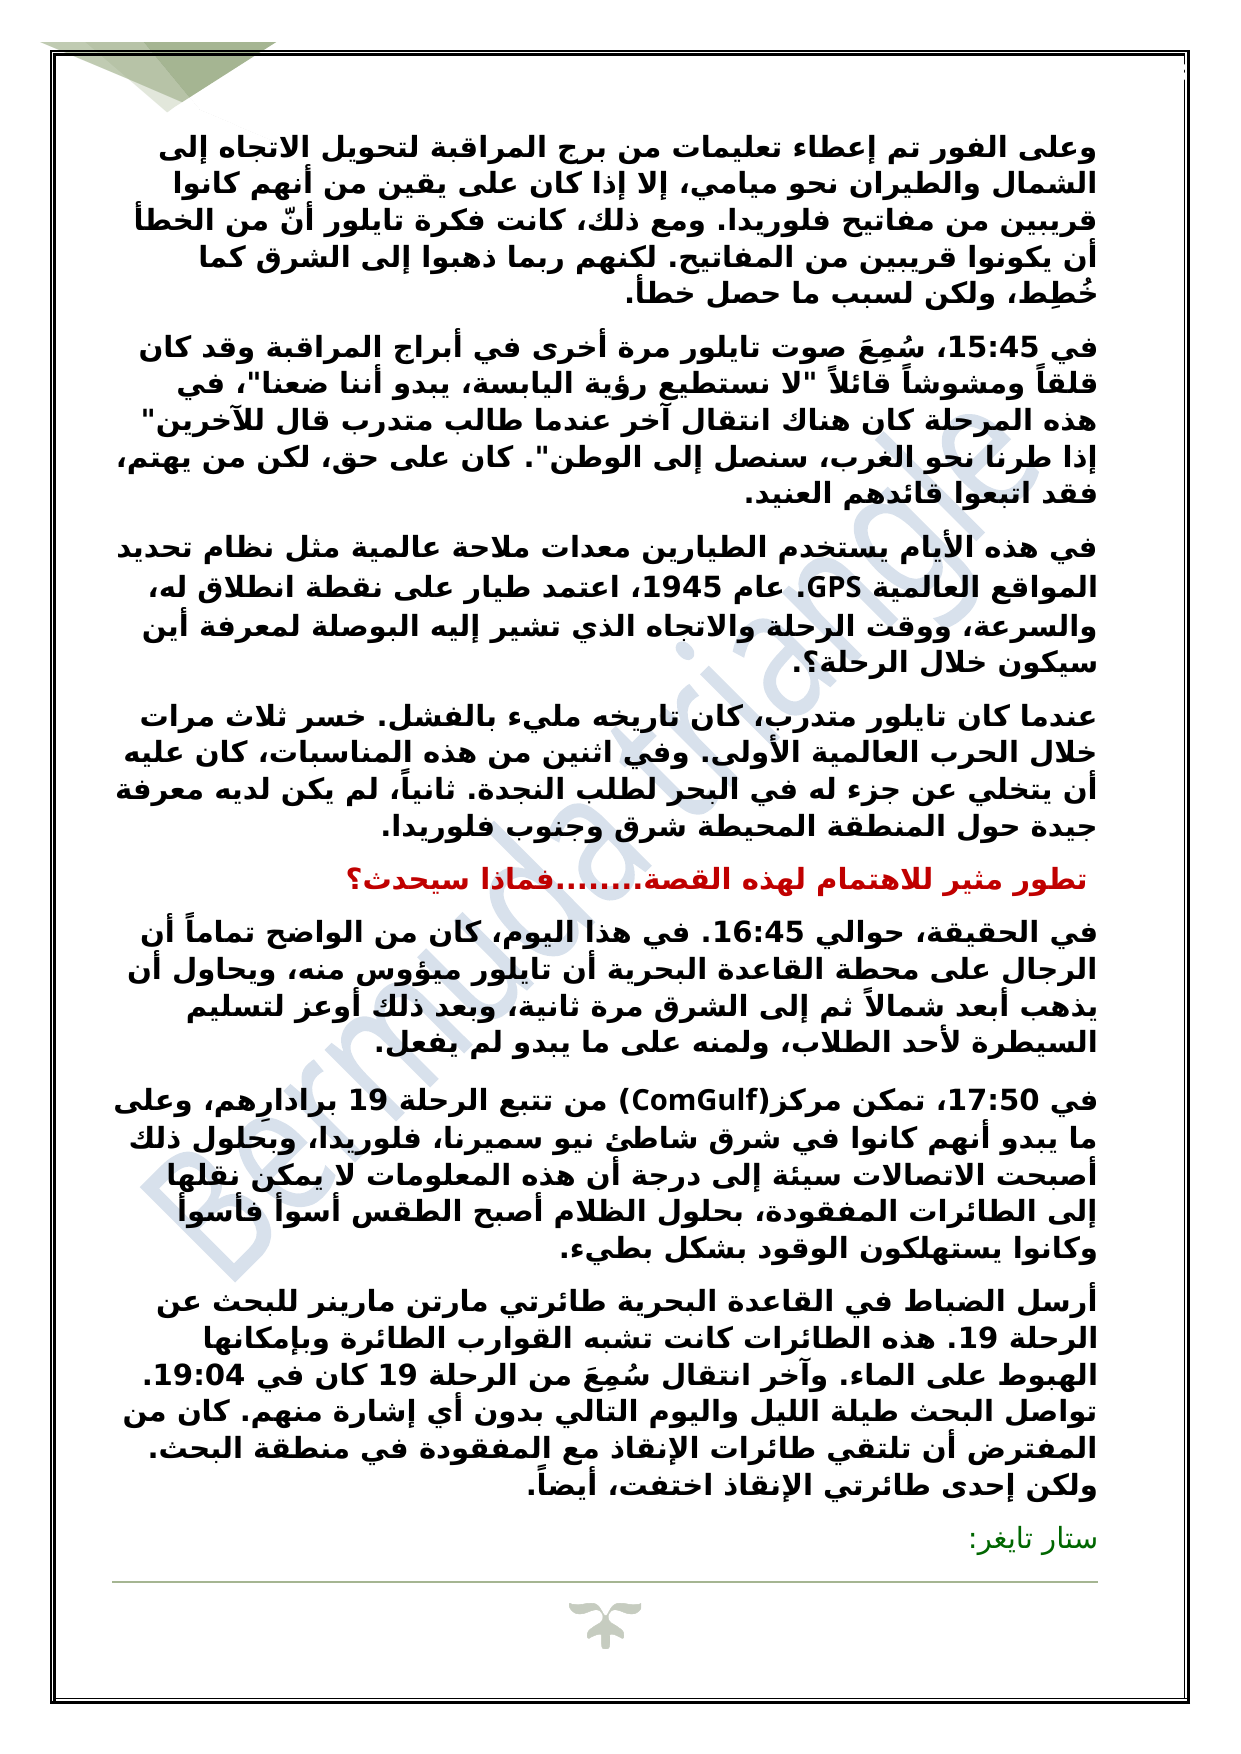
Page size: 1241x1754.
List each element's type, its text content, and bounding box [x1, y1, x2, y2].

text في 17:50، تمكن مركز(ComGulf) من تتبع الرحلة 19 برادارِهم، وعلى ما يبدو أنهم كانوا في شرق شاطئ نيو سميرنا، فلوريدا، وبحلول ذلك أصبحت الاتصالات سيئة إلى درجة أن هذه المعلومات لا يمكن نقلها إلى الطائرات المفقودة، بحلول الظلام أصبح الطقس أسوأ فأسوأ وكانوا يستهلكون الوقود بشكل بطيء. [112, 1079, 1098, 1265]
picture [52, 52, 277, 206]
text في 15:45، سُمِعَ صوت تايلور مرة أخرى في أبراج المراقبة وقد كان قلقاً ومشوشاً قائلاً "لا نستطيع رؤية اليابسة، يبدو أننا ضعنا"، في هذه المرحلة كان هناك انتقال آخر عندما طالب متدرب قال للآخرين" إذا طرنا نحو الغرب، سنصل إلى الوطن". كان على حق، لكن من يهتم، فقد اتبعوا قائدهم العنيد. [112, 330, 1098, 511]
text عندما كان تايلور متدرب، كان تاريخه مليء بالفشل. خسر ثلاث مرات خلال الحرب العالمية الأولى. وفي اثنين من هذه المناسبات، كان عليه أن يتخلي عن جزء له في البحر لطلب النجدة. ثانياً، لم يكن لديه معرفة جيدة حول المنطقة المحيطة شرق وجنوب فلوريدا. [112, 699, 1098, 843]
text في الحقيقة، حوالي 16:45. في هذا اليوم، كان من الواضح تماماً أن الرجال على محطة القاعدة البحرية أن تايلور ميؤوس منه، ويحاول أن يذهب أبعد شمالاً ثم إلى الشرق مرة ثانية، وبعد ذلك أوعز لتسليم السيطرة لأحد الطلاب، ولمنه على ما يبدو لم يفعل. [112, 916, 1098, 1059]
text ستار تايغر: [112, 1521, 1098, 1555]
picture [56, 56, 277, 206]
text أرسل الضباط في القاعدة البحرية طائرتي مارتن مارينر للبحث عن الرحلة 19. هذه الطائرات كانت تشبه القوارب الطائرة وبإمكانها الهبوط على الماء. وآخر انتقال سُمِعَ من الرحلة 19 كان في 19:04. تواصل البحث طيلة الليل واليوم التالي بدون أي إشارة منهم. كان من المفترض أن تلتقي طائرات الإنقاذ مع المفقودة في منطقة البحث. ولكن إحدى طائرتي الإنقاذ اختفت، أيضاً. [112, 1285, 1098, 1502]
picture [40, 42, 277, 206]
text تطور مثير للاهتمام لهذه القصة........فماذا سيحدث؟ [112, 862, 1098, 896]
text في هذه الأيام يستخدم الطيارين معدات ملاحة عالمية مثل نظام تحديد المواقع العالمية GPS. عام 1945، اعتمد طيار على نقطة انطلاق له، والسرعة، ووقت الرحلة والاتجاه الذي تشير إليه البوصلة لمعرفة أين سيكون خلال الرحلة؟. [112, 530, 1098, 679]
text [112, 130, 1098, 311]
